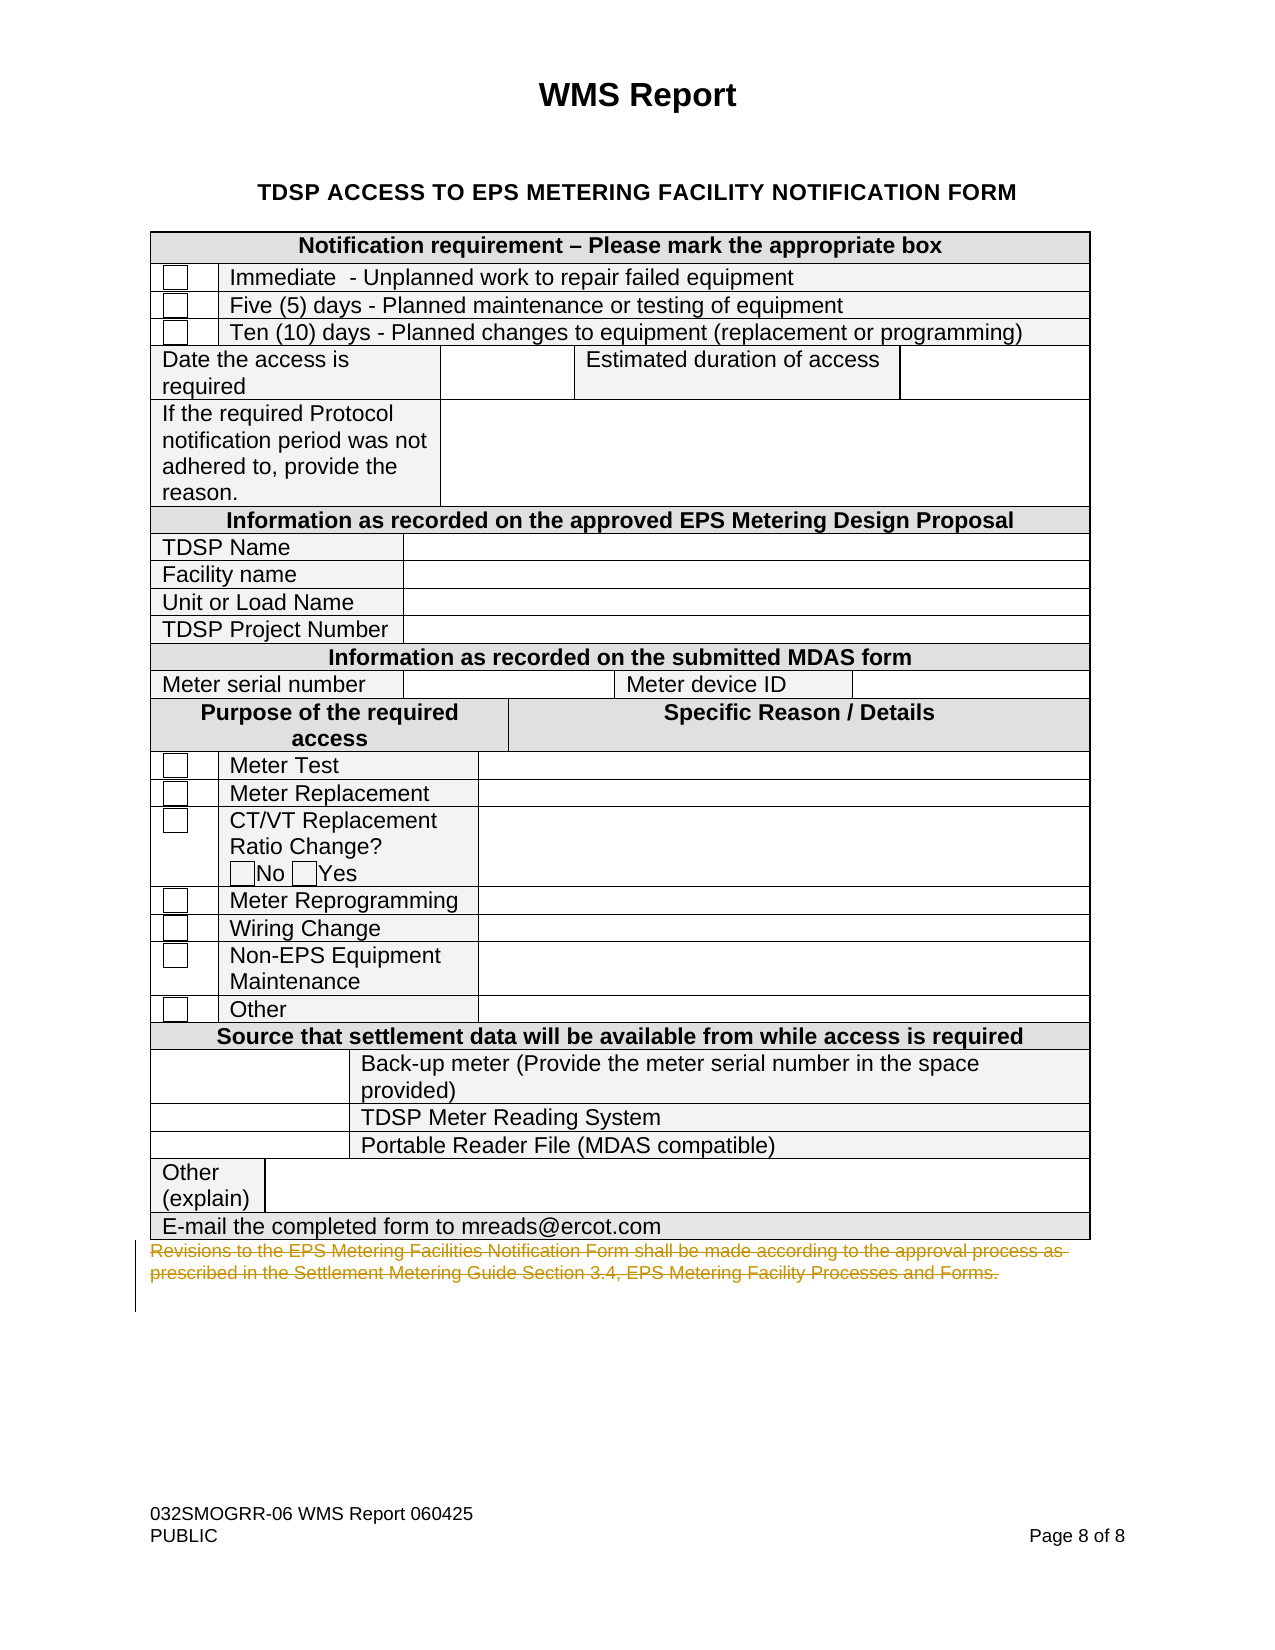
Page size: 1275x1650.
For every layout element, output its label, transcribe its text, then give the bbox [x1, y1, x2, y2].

table_cell Ten (10) days - Planned changes to equipment (replacement or programming) [219, 319, 1089, 345]
table_cell [164, 916, 187, 940]
table_cell [151, 319, 218, 345]
table_cell [479, 996, 1089, 1022]
table_cell [479, 807, 1089, 886]
table_cell Meter Reprogramming [219, 887, 478, 913]
table_cell [151, 752, 218, 778]
table_cell Information as recorded on the submitted MDAS form [151, 644, 1089, 670]
table_cell [479, 887, 1089, 913]
table_cell [151, 942, 218, 994]
table_cell TDSP Project Number [151, 616, 403, 643]
table_cell Date the access is required [151, 346, 440, 399]
table_cell [151, 292, 218, 318]
table_cell Information as recorded on the approved EPS Metering Design Proposal [151, 507, 1089, 533]
table_cell CT/VT Replacement Ratio Change? No Yes [219, 807, 478, 886]
table_cell Meter Replacement [219, 780, 478, 806]
table_cell [441, 400, 1089, 506]
table_cell [151, 1104, 349, 1131]
table_cell [266, 1159, 1089, 1212]
table_cell [404, 534, 1089, 560]
table_cell Wiring Change [219, 915, 478, 941]
table_cell [404, 561, 1089, 588]
table_cell Estimated duration of access [575, 346, 899, 399]
table_cell [188, 915, 218, 941]
table_cell [151, 996, 218, 1022]
table_cell Portable Reader File (MDAS compatible) [350, 1132, 1089, 1158]
table_cell [151, 1050, 349, 1103]
table_cell Meter device ID [615, 671, 852, 697]
table_cell TDSP Name [151, 534, 403, 560]
table_cell Other (explain) [151, 1159, 264, 1212]
table_cell Purpose of the required access [151, 699, 508, 751]
table_cell [479, 915, 1089, 941]
table_header Notification requirement – Please mark the appropriate box [151, 233, 1089, 263]
table_cell TDSP Meter Reading System [350, 1104, 1089, 1131]
table_cell Meter Test [219, 752, 478, 778]
table_cell [151, 807, 218, 886]
table_cell [151, 1132, 349, 1158]
title TDSP ACCESS TO EPS METERING FACILITY NOTIFICATION FORM [150, 179, 1125, 205]
table_cell [441, 346, 574, 399]
table_cell Unit or Load Name [151, 589, 403, 615]
table_cell Back-up meter (Provide the meter serial number in the space provided) [350, 1050, 1089, 1103]
table_cell [479, 942, 1089, 994]
table_cell Meter serial number [151, 671, 403, 697]
table_cell If the required Protocol notification period was not adhered to, provide the reason. [151, 400, 440, 506]
table_cell [901, 346, 1089, 399]
table_cell [853, 671, 1089, 697]
table_cell Facility name [151, 561, 403, 588]
table_cell [404, 671, 614, 697]
table_cell [151, 264, 218, 291]
table_cell Specific Reason / Details [509, 699, 1089, 751]
table_cell [151, 915, 163, 941]
table_cell Source that settlement data will be available from while access is required [151, 1023, 1089, 1049]
table_cell [151, 780, 218, 806]
table_cell [479, 780, 1089, 806]
table_cell [479, 752, 1089, 778]
table_cell Five (5) days - Planned maintenance or testing of equipment [219, 292, 1089, 318]
table_cell Immediate - Unplanned work to repair failed equipment [219, 264, 1089, 291]
table_cell [151, 887, 218, 913]
table_cell [404, 589, 1089, 615]
table_cell E-mail the completed form to mreads@ercot.com [151, 1213, 1089, 1239]
table_cell Other [219, 996, 478, 1022]
table_cell [404, 616, 1089, 643]
table_cell Non-EPS Equipment Maintenance [219, 942, 478, 994]
